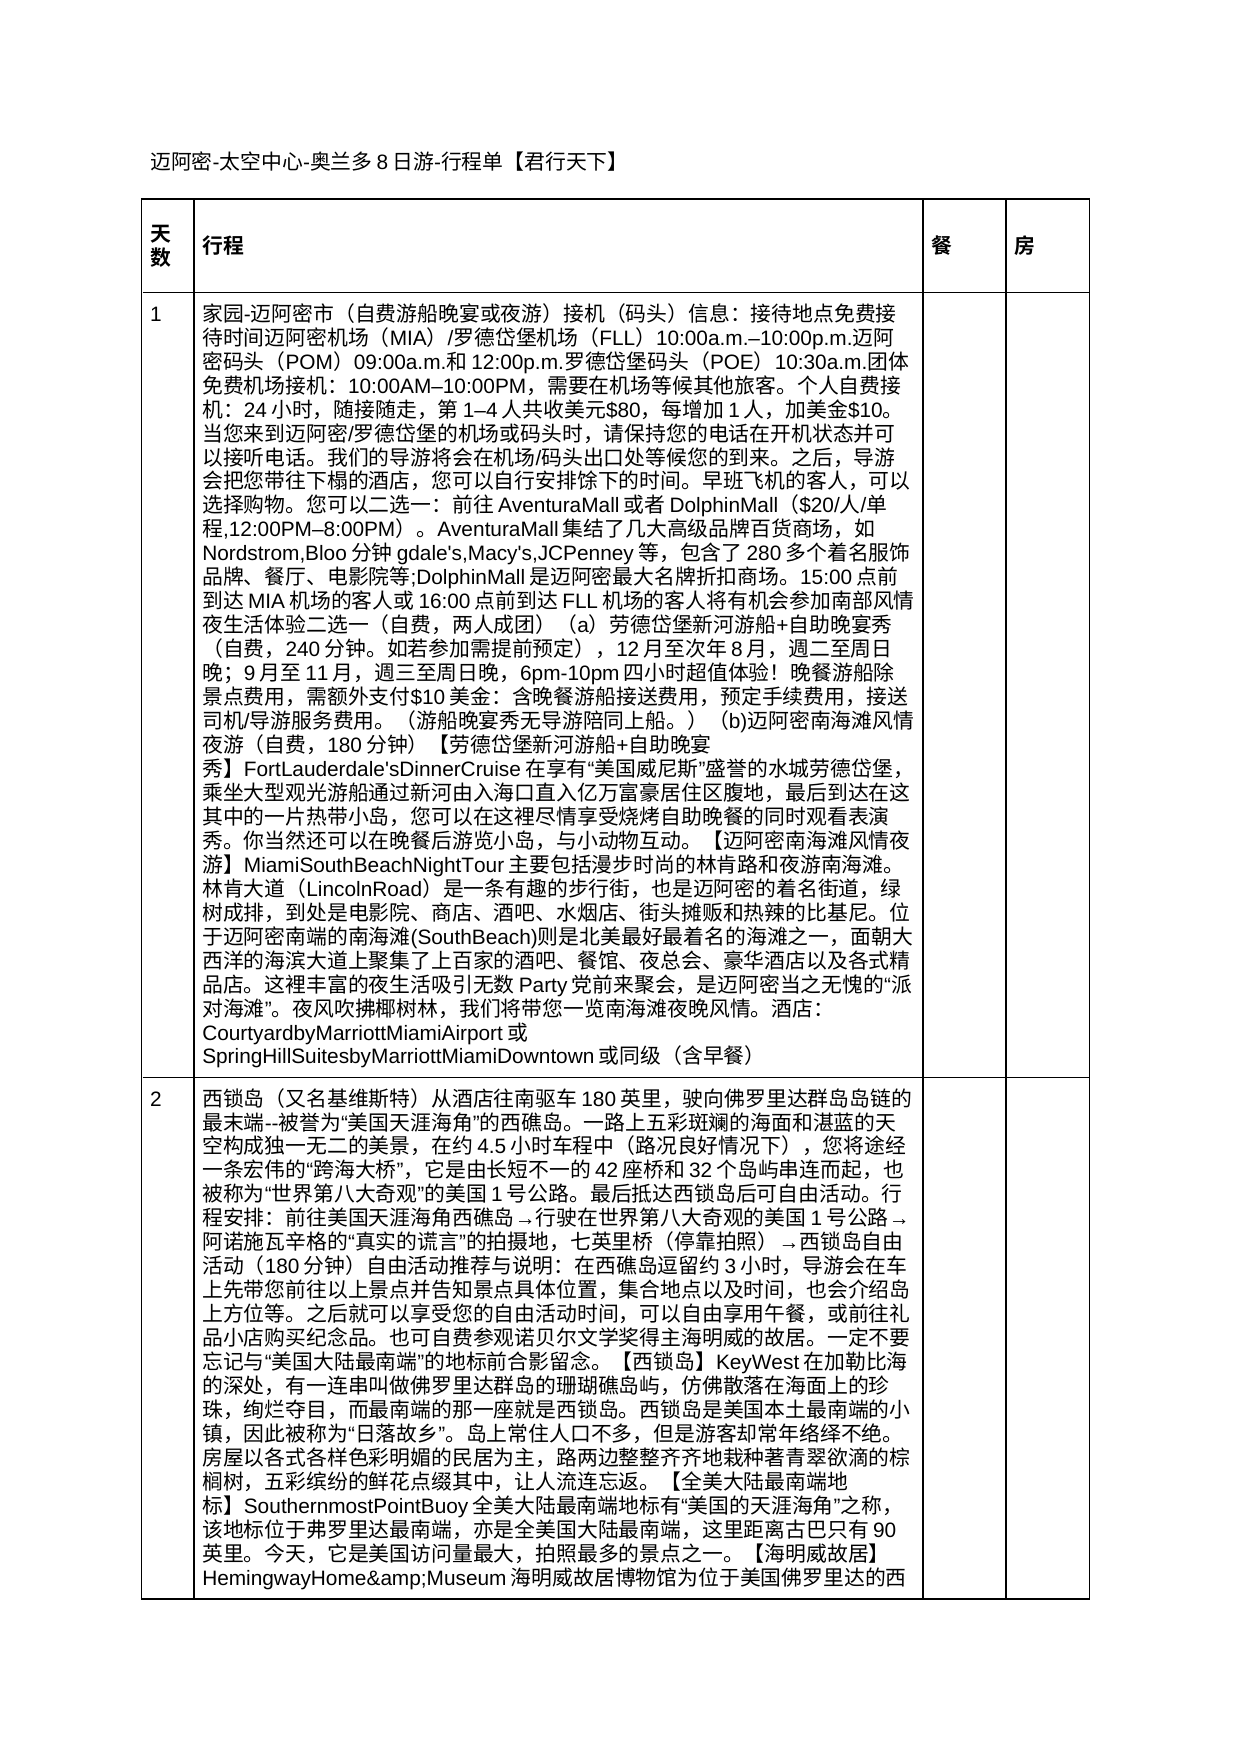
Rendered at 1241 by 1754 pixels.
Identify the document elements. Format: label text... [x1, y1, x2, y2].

table_header 天数 [142, 200, 193, 292]
table_cell 1 [142, 293, 193, 1077]
table_header 行程 [195, 200, 922, 292]
table_cell [924, 293, 1005, 1077]
table_cell [1007, 293, 1089, 1077]
table_cell [1007, 1078, 1089, 1598]
table_header 餐 [924, 200, 1005, 292]
table_cell 家园-迈阿密市（自费游船晚宴或夜游）接机（码头）信息：接待地点免费接待时间迈阿密机场（MIA）/罗德岱堡机场（FLL）10:00a.m.–10:00p.m.迈阿密码头（POM）09:00a.m.和12:00p.m.罗德岱堡码头（POE）10:30a.m.团体免费机场接机：10:00AM–10:00PM，需要在机场等候其他旅客。个人自费接机：24小时，随接随走，第1–4人共收美元$80，每增加1人，加美金$10。当您来到迈阿密/罗德岱堡的机场或码头时，请保持您的电话在开机状态并可以接听电话。我们的导游将会在机场/码头出口处等候您的到来。之后，导游会把您带往下榻的酒店，您可以自行安排馀下的时间。早班飞机的客人，可以选择购物。您可以二选一：前往AventuraMall或者DolphinMall（$20/人/单程,12:00PM–8:00PM）。AventuraMall集结了几大高级品牌百货商场，如Nordstrom,Bloo分钟gdale's,Macy's,JCPenney等，包含了280多个着名服饰品牌、餐厅、电影院等;DolphinMall是迈阿密最大名牌折扣商场。15:00点前到达MIA机场的客人或16:00点前到达FLL机场的客人将有机会参加南部风情夜生活体验二选一（自费，两人成团）（a）劳德岱堡新河游船+自助晚宴秀（自费，240分钟。如若参加需提前预定），12月至次年8月，週二至周日晚；9月至11月，週三至周日晚，6pm-10pm四小时超值体验！晚餐游船除景点费用，需额外支付$10美金：含晚餐游船接送费用，预定手续费用，接送司机/导游服务费用。（游船晚宴秀无导游陪同上船。）（b)迈阿密南海滩风情夜游（自费，180分钟）【劳德岱堡新河游船+自助晚宴秀】FortLauderdale'sDinnerCruise在享有“美国威尼斯”盛誉的水城劳德岱堡，乘坐大型观光游船通过新河由入海口直入亿万富豪居住区腹地，最后到达在这其中的一片热带小岛，您可以在这裡尽情享受烧烤自助晚餐的同时观看表演秀。你当然还可以在晚餐后游览小岛，与小动物互动。【迈阿密南海滩风情夜游】MiamiSouthBeachNightTour主要包括漫步时尚的林肯路和夜游南海滩。林肯大道（LincolnRoad）是一条有趣的步行街，也是迈阿密的着名街道，绿树成排，到处是电影院、商店、酒吧、水烟店、街头摊贩和热辣的比基尼。位于迈阿密南端的南海滩(SouthBeach)则是北美最好最着名的海滩之一，面朝大西洋的海滨大道上聚集了上百家的酒吧、餐馆、夜总会、豪华酒店以及各式精品店。这裡丰富的夜生活吸引无数Party党前来聚会，是迈阿密当之无愧的“派对海滩”。夜风吹拂椰树林，我们将带您一览南海滩夜晚风情。酒店：CourtyardbyMarriottMiamiAirport或SpringHillSuitesbyMarriottMiamiDowntown或同级（含早餐） [195, 293, 922, 1077]
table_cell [195, 1078, 922, 1598]
text 迈阿密-太空中心-奥兰多8日游-行程单【君行天下】 [150, 150, 1090, 174]
table_header 房 [1007, 200, 1089, 292]
table_cell 2 [142, 1078, 193, 1598]
table_cell [924, 1078, 1005, 1598]
